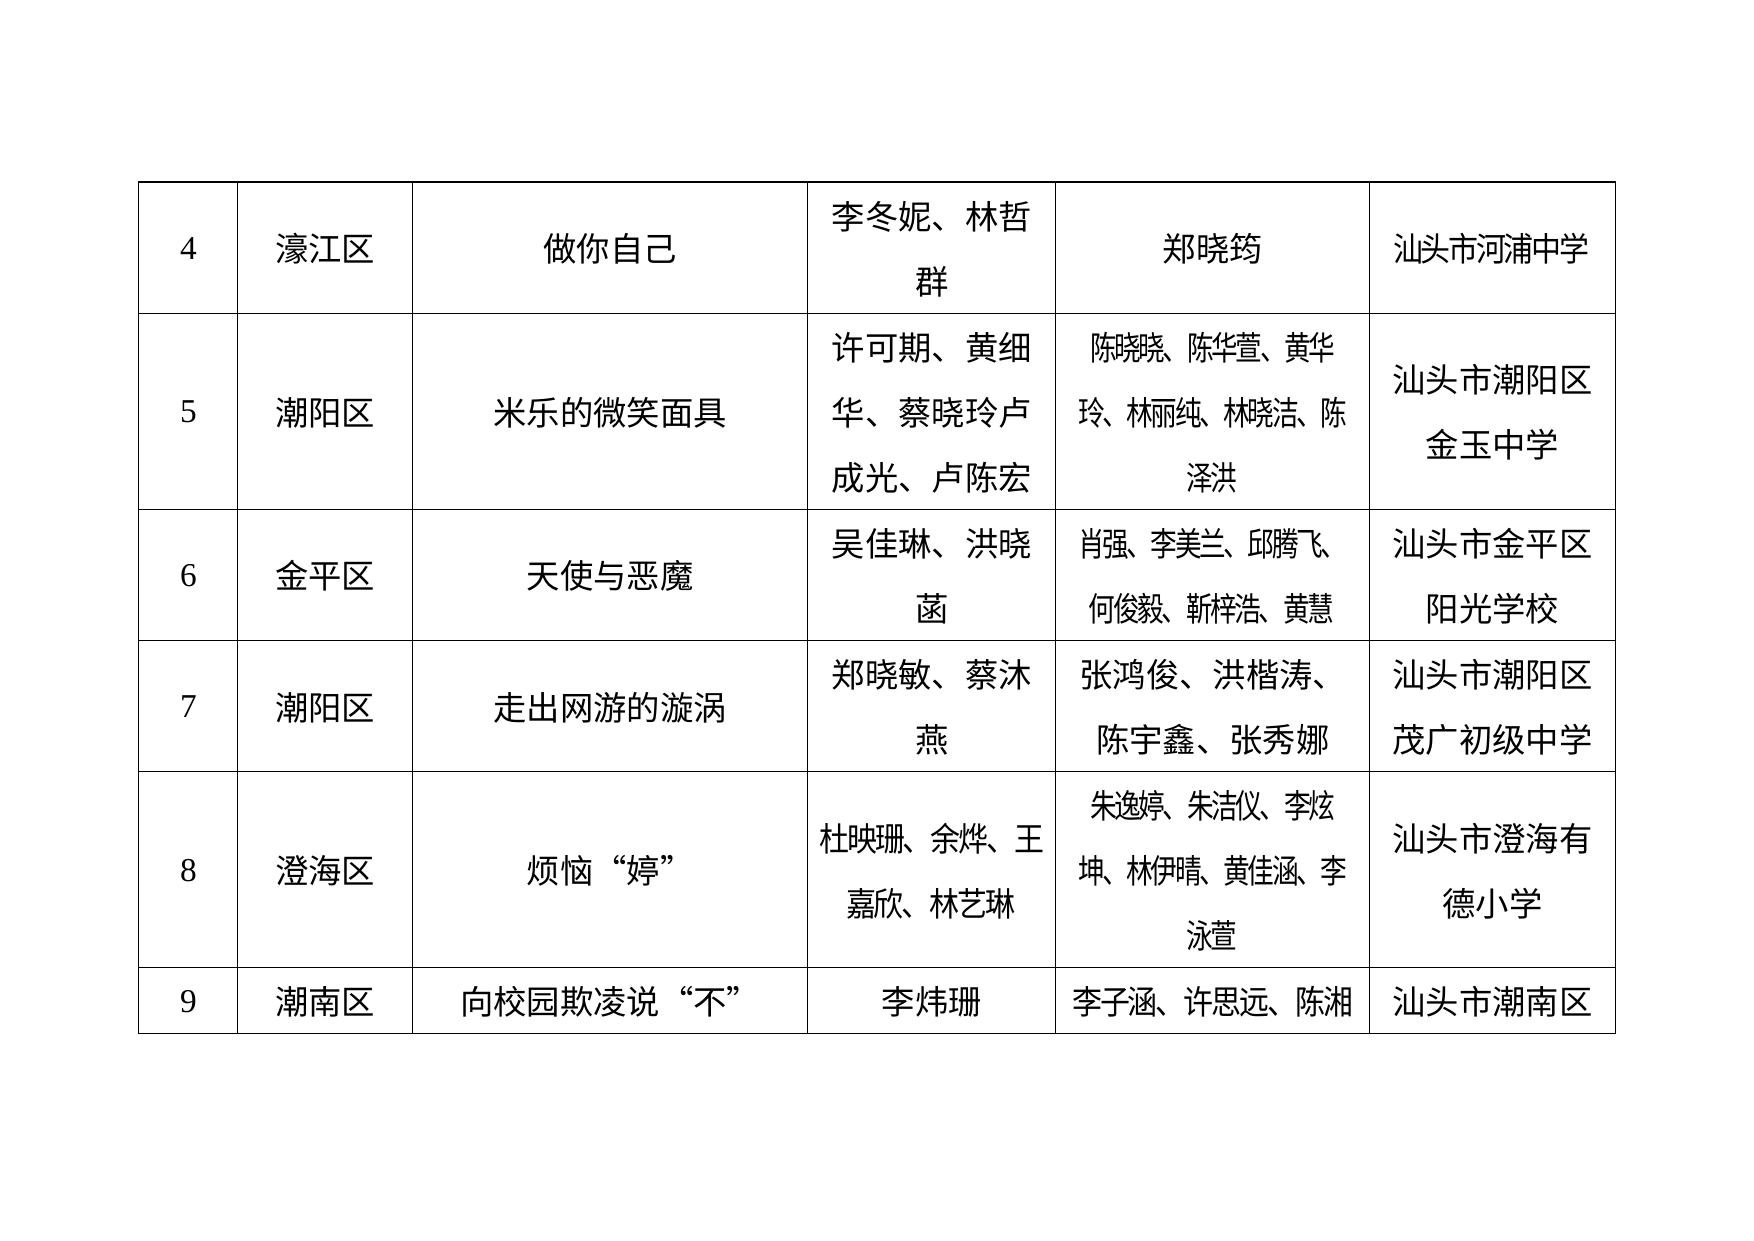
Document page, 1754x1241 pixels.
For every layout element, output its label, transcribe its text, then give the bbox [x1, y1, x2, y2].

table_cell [1056, 968, 1369, 1033]
table_cell 李冬妮、林哲群 [808, 183, 1055, 312]
table_cell 烦恼“婷” [413, 772, 807, 967]
table_cell 汕头市潮阳区茂广初级中学 [1370, 641, 1615, 771]
table_cell 7 [139, 641, 237, 771]
table_cell 金平区 [238, 510, 412, 639]
table_cell 4 [139, 183, 237, 312]
table_cell 陈晓晓、陈华萱、黄华玲、林丽纯、林晓洁、陈泽洪 [1056, 314, 1369, 508]
table_cell 李炜珊 [808, 968, 1055, 1033]
table_cell 汕头市河浦中学 [1370, 183, 1615, 312]
table_cell 米乐的微笑面具 [413, 314, 807, 508]
table_cell 朱逸婷、朱洁仪、李炫坤、林伊晴、黄佳涵、李泳萱 [1056, 772, 1369, 967]
table_cell 8 [139, 772, 237, 967]
table_cell 张鸿俊、洪楷涛、陈宇鑫、张秀娜 [1056, 641, 1369, 771]
table_cell 汕头市金平区阳光学校 [1370, 510, 1615, 639]
table_cell 肖强、李美兰、邱腾飞、何俊毅、靳梓浩、黄慧 [1056, 510, 1369, 639]
table_cell 潮阳区 [238, 314, 412, 508]
table_cell 做你自己 [413, 183, 807, 312]
table_cell 濠江区 [238, 183, 412, 312]
table_cell 天使与恶魔 [413, 510, 807, 639]
table_cell 澄海区 [238, 772, 412, 967]
table_cell 9 [139, 968, 237, 1033]
table_cell 潮南区 [238, 968, 412, 1033]
table_cell 许可期、黄细华、蔡晓玲卢成光、卢陈宏 [808, 314, 1055, 508]
table_cell 向校园欺凌说“不” [413, 968, 807, 1033]
table_cell 郑晓筠 [1056, 183, 1369, 312]
table_cell 5 [139, 314, 237, 508]
table_cell 潮阳区 [238, 641, 412, 771]
table_cell 汕头市潮南区阳光实验学校 [1370, 968, 1615, 1033]
table_cell 汕头市澄海有德小学 [1370, 772, 1615, 967]
table_cell 走出网游的漩涡 [413, 641, 807, 771]
table_cell 杜映珊、余烨、王嘉欣、林艺琳 [808, 772, 1055, 967]
table_cell 吴佳琳、洪晓菡 [808, 510, 1055, 639]
table_cell 汕头市潮阳区金玉中学 [1370, 314, 1615, 508]
table_cell 6 [139, 510, 237, 639]
table_cell 郑晓敏、蔡沐燕 [808, 641, 1055, 771]
